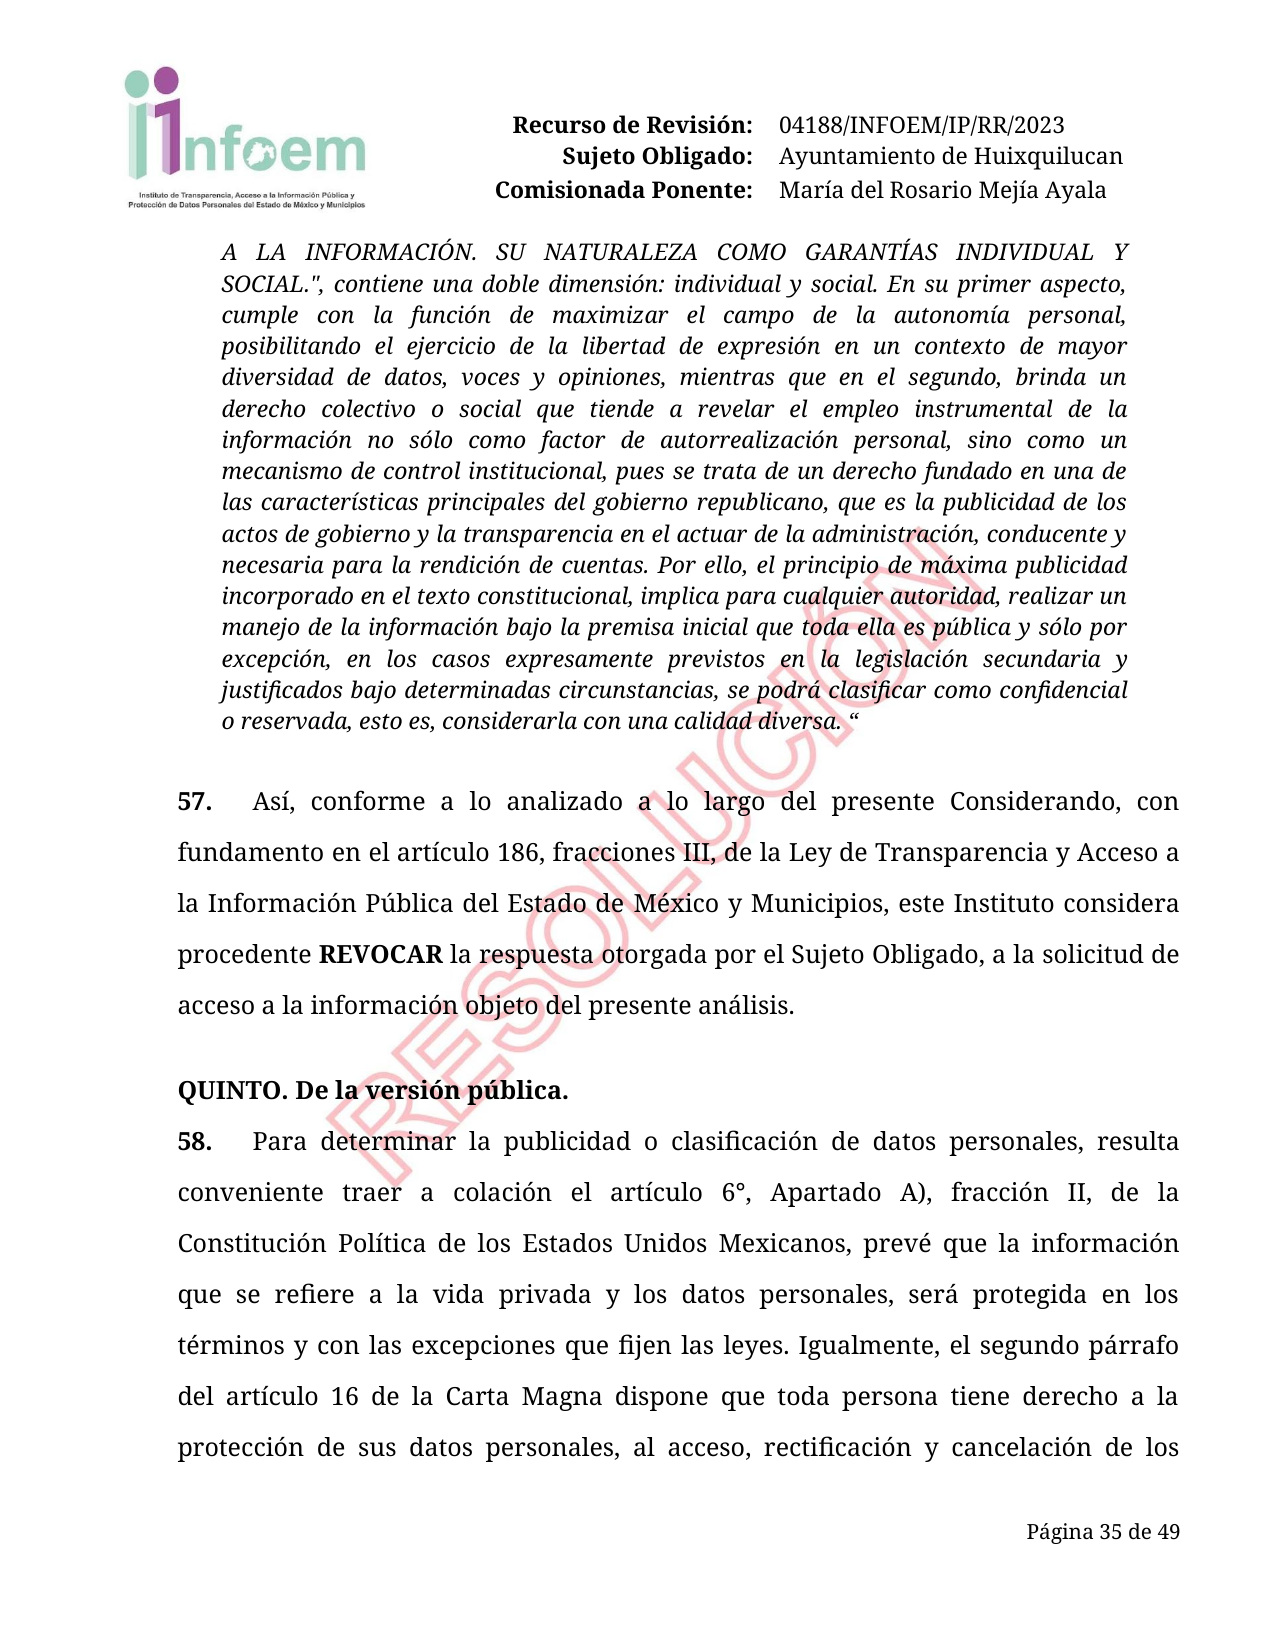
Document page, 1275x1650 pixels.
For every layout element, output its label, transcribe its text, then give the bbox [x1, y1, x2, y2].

list Así, conforme a lo analizado a lo largo del presente Considerando, con fundamento en el artículo 186, fracciones III, de la Ley de Transparencia y Acceso a la Información Pública del Estado de México y Municipios, este Instituto considera procedente REVOCAR la respuesta otorgada por el Sujeto Obligado, a la solicitud de acceso a la información objeto del presente análisis. [177, 783, 1181, 1021]
text QUINTO. De la versión pública. [177, 1072, 1181, 1106]
picture [5, 6, 1275, 1650]
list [177, 1123, 1181, 1464]
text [221, 236, 1131, 736]
